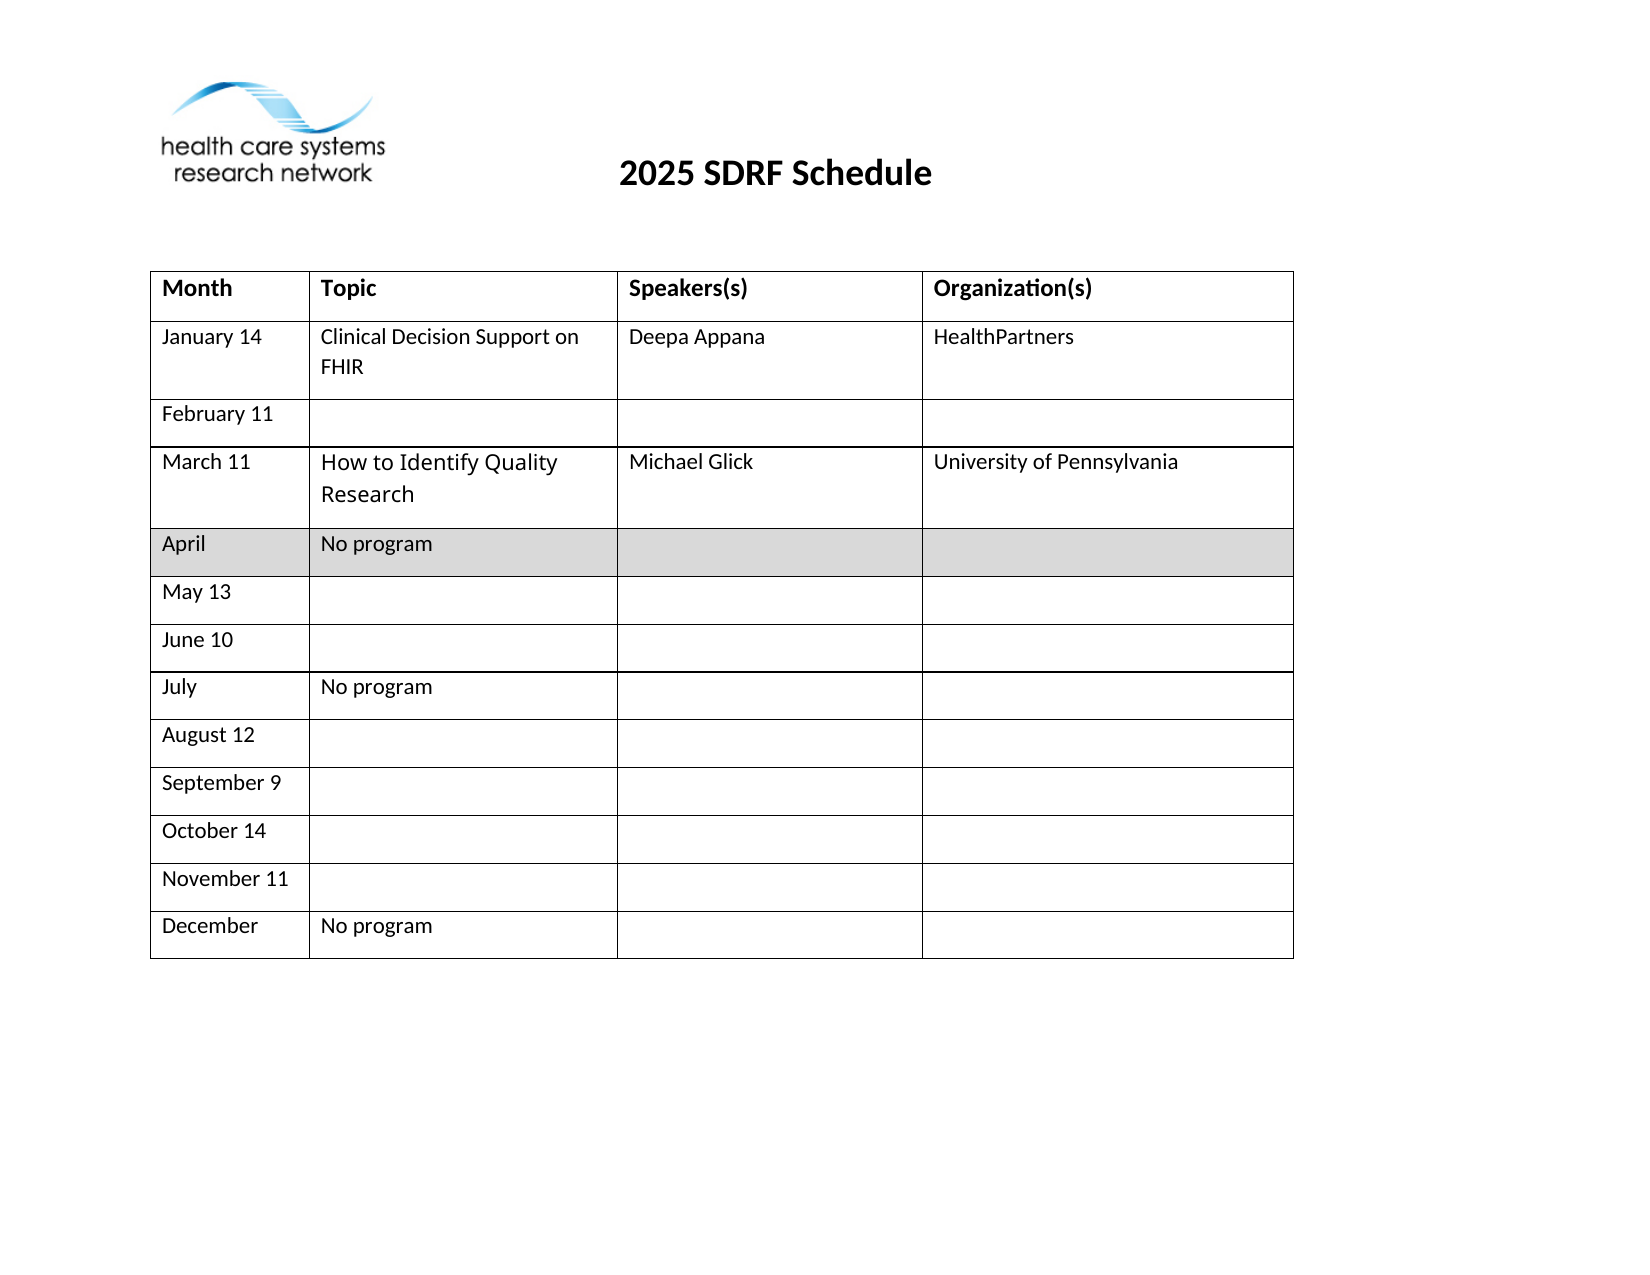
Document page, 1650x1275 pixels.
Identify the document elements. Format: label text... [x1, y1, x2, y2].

table_cell How to Identify Quality Research [310, 448, 617, 528]
table_cell [310, 864, 617, 911]
table_cell [310, 768, 617, 815]
table_cell November 11 [151, 864, 309, 911]
table_cell Deepa Appana [618, 322, 922, 398]
table_cell Michael Glick [618, 448, 922, 528]
table_cell No program [310, 529, 617, 576]
table_cell May 13 [151, 577, 309, 624]
table_cell [923, 768, 1293, 815]
table_cell [618, 768, 922, 815]
table_cell [923, 673, 1293, 719]
table_header Month [151, 272, 309, 321]
table_cell [923, 720, 1293, 767]
table_cell [618, 912, 922, 958]
table_cell June 10 [151, 625, 309, 671]
table_cell [923, 625, 1293, 671]
table_cell [310, 400, 617, 446]
table_cell April [151, 529, 309, 576]
table_cell [923, 864, 1293, 911]
table_header Topic [310, 272, 617, 321]
table_cell December [151, 912, 309, 958]
table_cell August 12 [151, 720, 309, 767]
table_cell February 11 [151, 400, 309, 446]
table_cell [618, 720, 922, 767]
table_cell HealthPartners [923, 322, 1293, 398]
table_cell September 9 [151, 768, 309, 815]
table_cell [618, 529, 922, 576]
table_cell [618, 625, 922, 671]
table_cell [310, 577, 617, 624]
table_cell University of Pennsylvania [923, 448, 1293, 528]
table_cell [618, 864, 922, 911]
table_cell [923, 816, 1293, 863]
table_header Speakers(s) [618, 272, 922, 321]
table_header Organization(s) [923, 272, 1293, 321]
picture [150, 75, 391, 186]
table_cell [618, 577, 922, 624]
table_cell [618, 816, 922, 863]
table_cell January 14 [151, 322, 309, 398]
table_cell No program [310, 912, 617, 958]
table_cell [310, 720, 617, 767]
table_cell [310, 816, 617, 863]
table_cell [923, 400, 1293, 446]
table_cell [923, 912, 1293, 958]
table_cell July [151, 673, 309, 719]
table_cell [618, 673, 922, 719]
table_cell March 11 [151, 448, 309, 528]
table_cell [923, 529, 1293, 576]
table_cell No program [310, 673, 617, 719]
table_cell [310, 625, 617, 671]
table_cell Clinical Decision Support on FHIR [310, 322, 617, 398]
table_cell October 14 [151, 816, 309, 863]
table_cell [923, 577, 1293, 624]
table_cell [618, 400, 922, 446]
